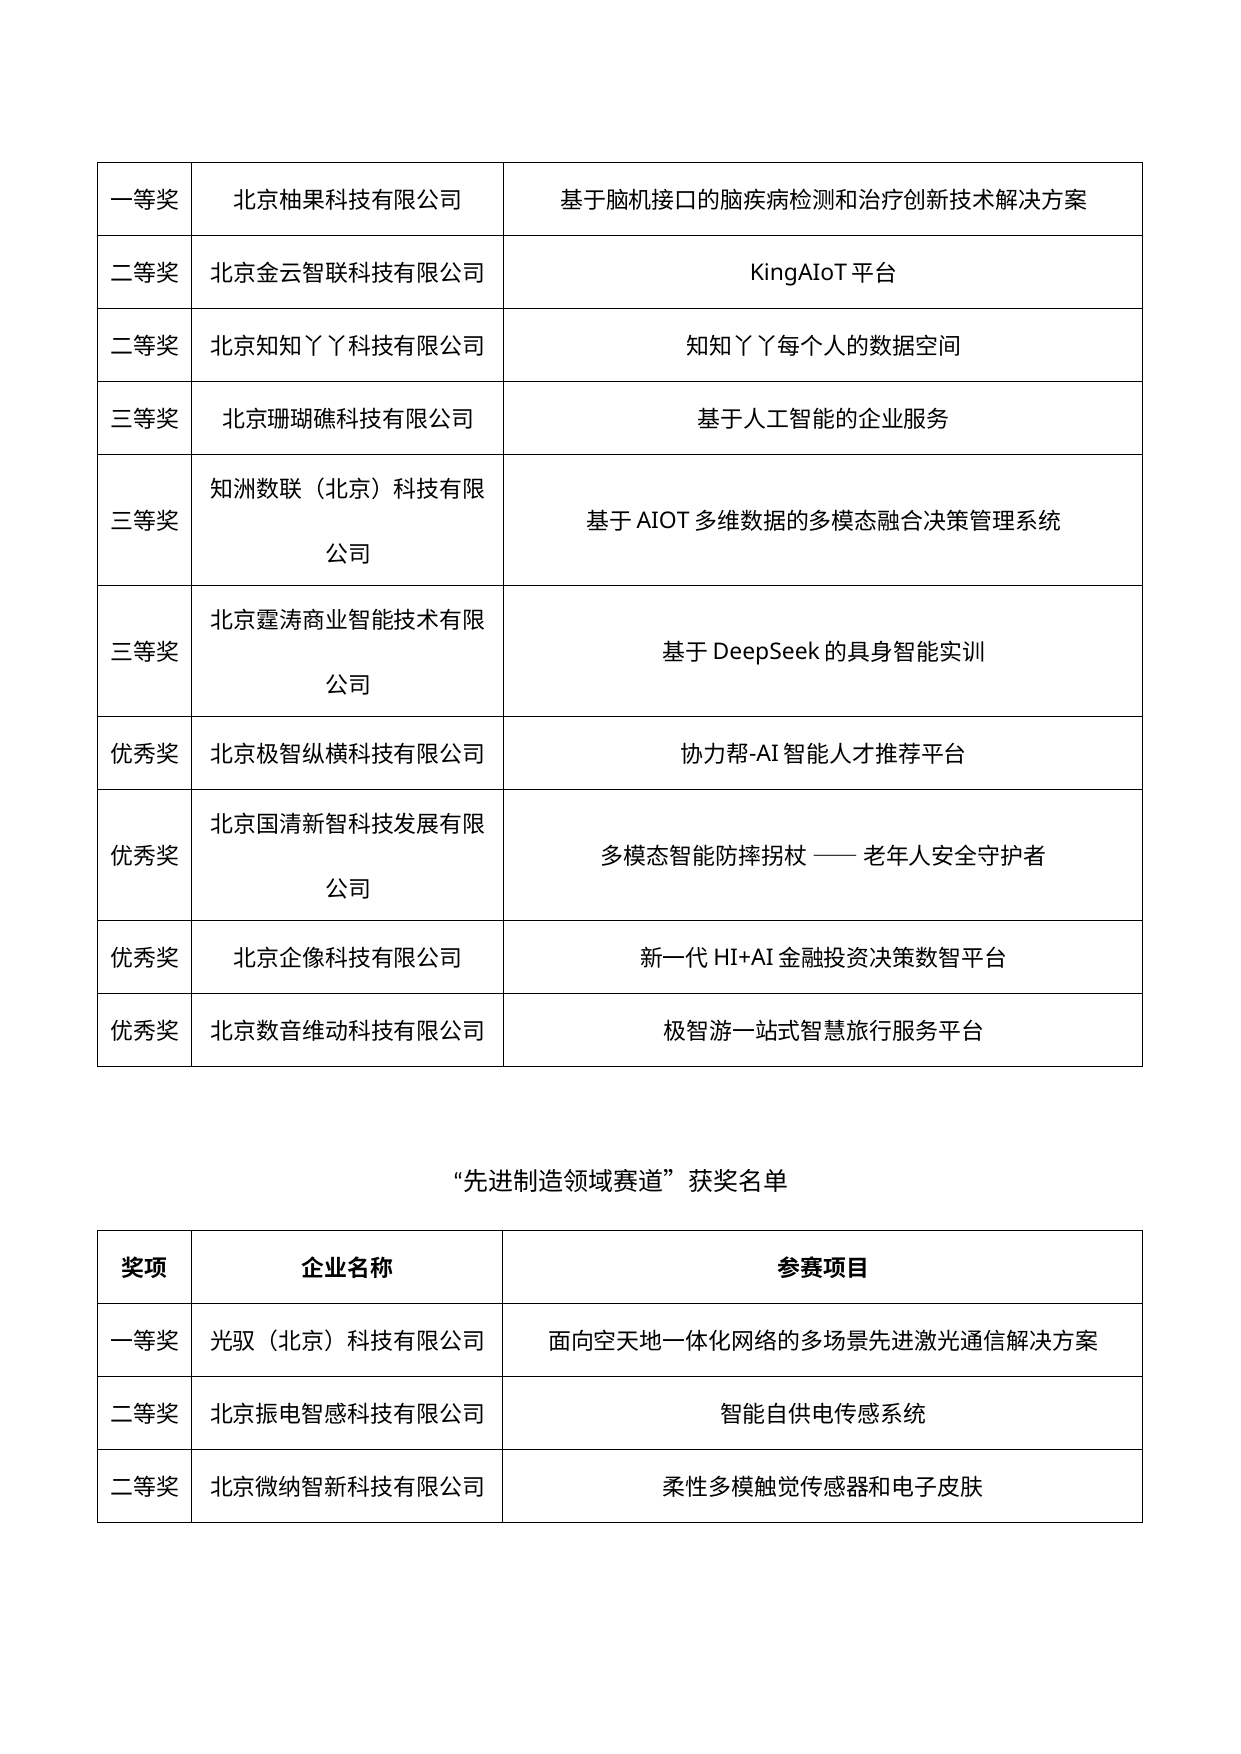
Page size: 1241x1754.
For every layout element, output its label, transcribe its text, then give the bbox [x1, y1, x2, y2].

table_cell 北京企像科技有限公司 [192, 921, 503, 993]
table_cell 基于脑机接口的脑疾病检测和治疗创新技术解决方案 [504, 163, 1142, 235]
table_cell 北京珊瑚礁科技有限公司 [192, 382, 503, 454]
table_cell 多模态智能防摔拐杖 —— 老年人安全守护者 [504, 790, 1142, 920]
table_cell 光驭（北京）科技有限公司 [192, 1304, 502, 1376]
table_cell 知知丫丫每个人的数据空间 [504, 309, 1142, 381]
table_header 奖项 [98, 1231, 191, 1303]
table_cell 智能自供电传感系统 [503, 1377, 1142, 1449]
table_cell 三等奖 [98, 382, 191, 454]
table_cell 二等奖 [98, 1377, 191, 1449]
table_cell 基于人工智能的企业服务 [504, 382, 1142, 454]
table_cell 一等奖 [98, 163, 191, 235]
table_cell 二等奖 [98, 309, 191, 381]
table_cell 协力帮-AI智能人才推荐平台 [504, 717, 1142, 789]
text “先进制造领域赛道”获奖名单 [187, 1147, 1053, 1212]
table_cell 优秀奖 [98, 994, 191, 1066]
table_cell 优秀奖 [98, 921, 191, 993]
table_cell 北京极智纵横科技有限公司 [192, 717, 503, 789]
table_cell 北京知知丫丫科技有限公司 [192, 309, 503, 381]
table_cell 基于DeepSeek的具身智能实训 [504, 586, 1142, 716]
table_cell KingAIoT平台 [504, 236, 1142, 308]
table_cell 三等奖 [98, 586, 191, 716]
table_cell 面向空天地一体化网络的多场景先进激光通信解决方案 [503, 1304, 1142, 1376]
table_cell 北京金云智联科技有限公司 [192, 236, 503, 308]
table_cell 优秀奖 [98, 717, 191, 789]
table_cell 北京国清新智科技发展有限公司 [192, 790, 503, 920]
table_cell 二等奖 [98, 236, 191, 308]
table_cell 基于AIOT多维数据的多模态融合决策管理系统 [504, 455, 1142, 585]
table_header 企业名称 [192, 1231, 502, 1303]
table_cell 北京柚果科技有限公司 [192, 163, 503, 235]
table_cell 北京霆涛商业智能技术有限公司 [192, 586, 503, 716]
table_cell 北京微纳智新科技有限公司 [192, 1450, 502, 1522]
table_cell 优秀奖 [98, 790, 191, 920]
table_cell 新一代HI+AI金融投资决策数智平台 [504, 921, 1142, 993]
table_cell 柔性多模触觉传感器和电子皮肤 [503, 1450, 1142, 1522]
table_cell 知洲数联（北京）科技有限公司 [192, 455, 503, 585]
table_cell 极智游一站式智慧旅行服务平台 [504, 994, 1142, 1066]
table_cell 三等奖 [98, 455, 191, 585]
table_header 参赛项目 [503, 1231, 1142, 1303]
table_cell 二等奖 [98, 1450, 191, 1522]
table_cell 一等奖 [98, 1304, 191, 1376]
table_cell 北京数音维动科技有限公司 [192, 994, 503, 1066]
table_cell 北京振电智感科技有限公司 [192, 1377, 502, 1449]
